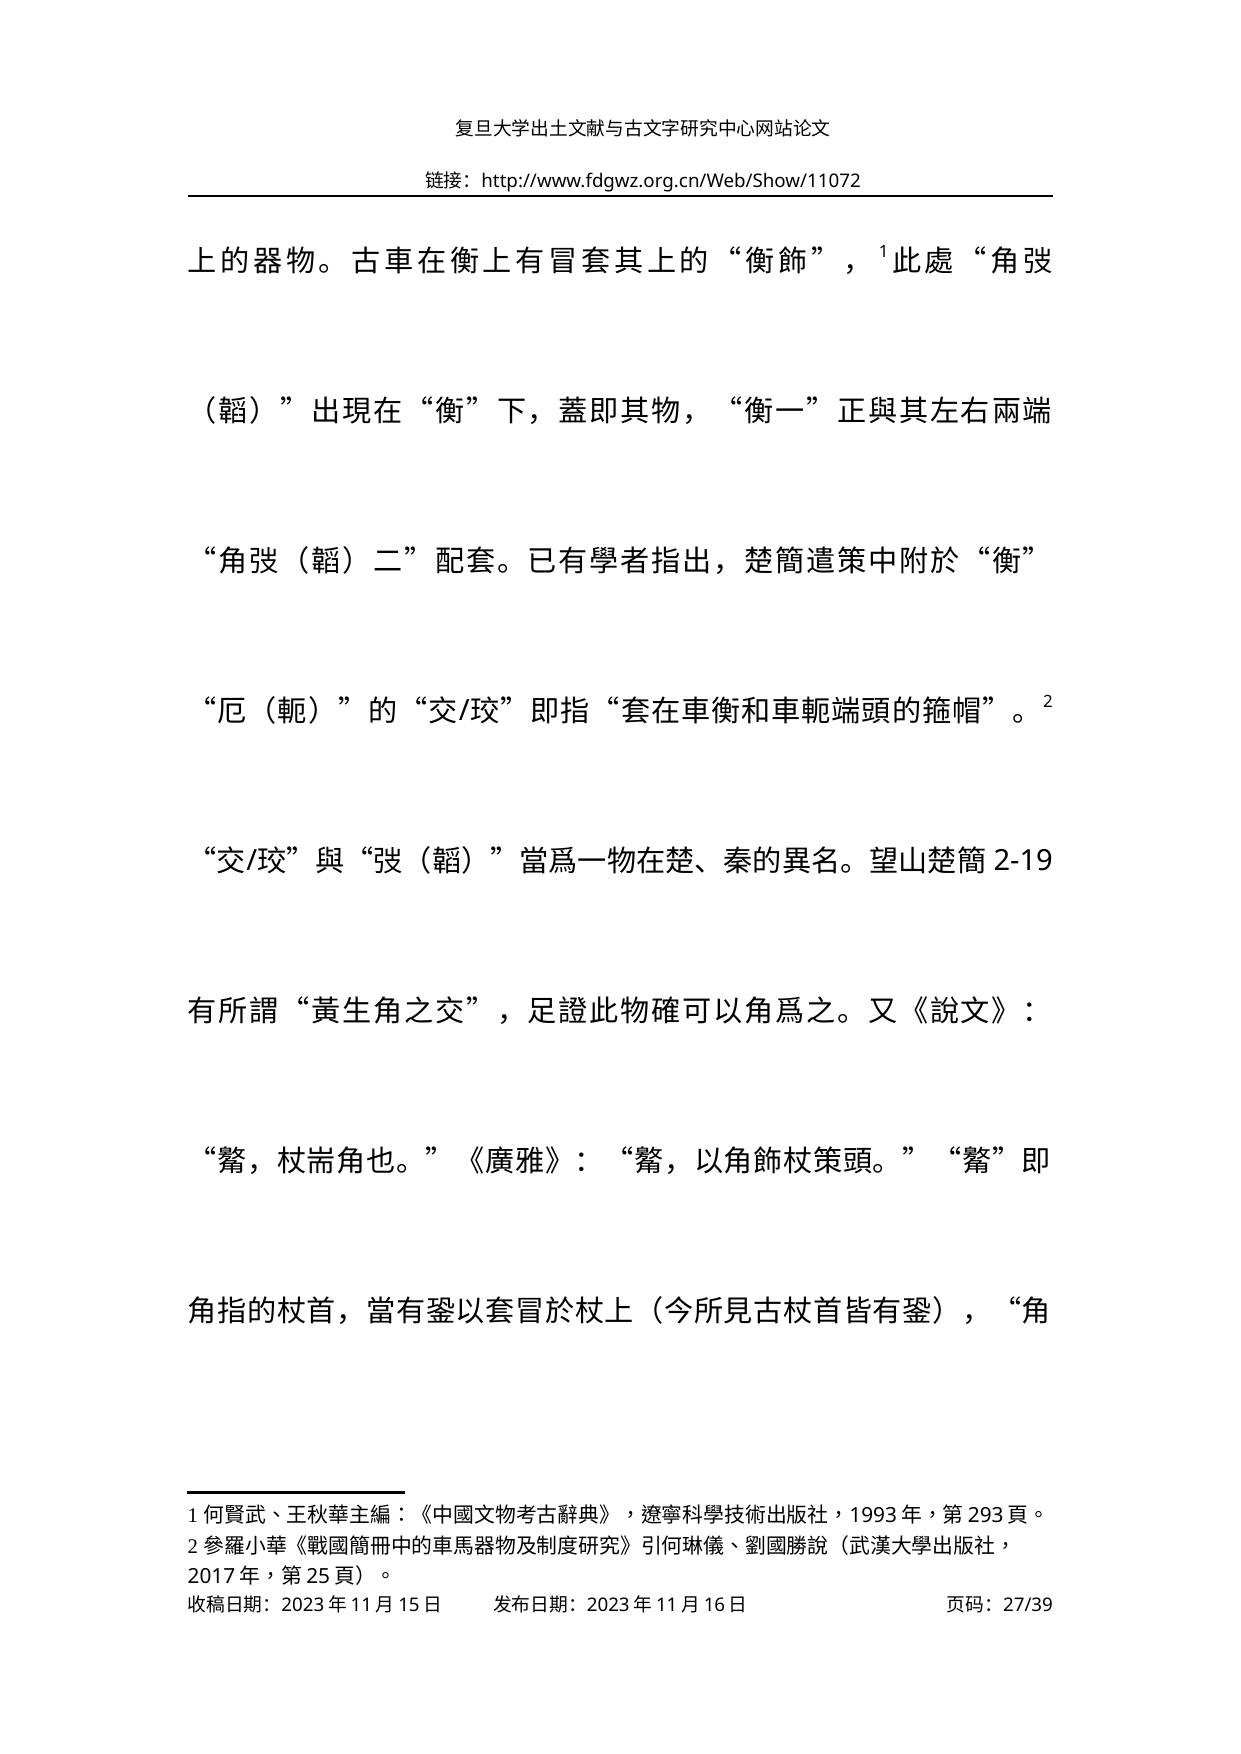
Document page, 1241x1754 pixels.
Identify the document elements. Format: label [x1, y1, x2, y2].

text [187, 222, 1053, 1347]
